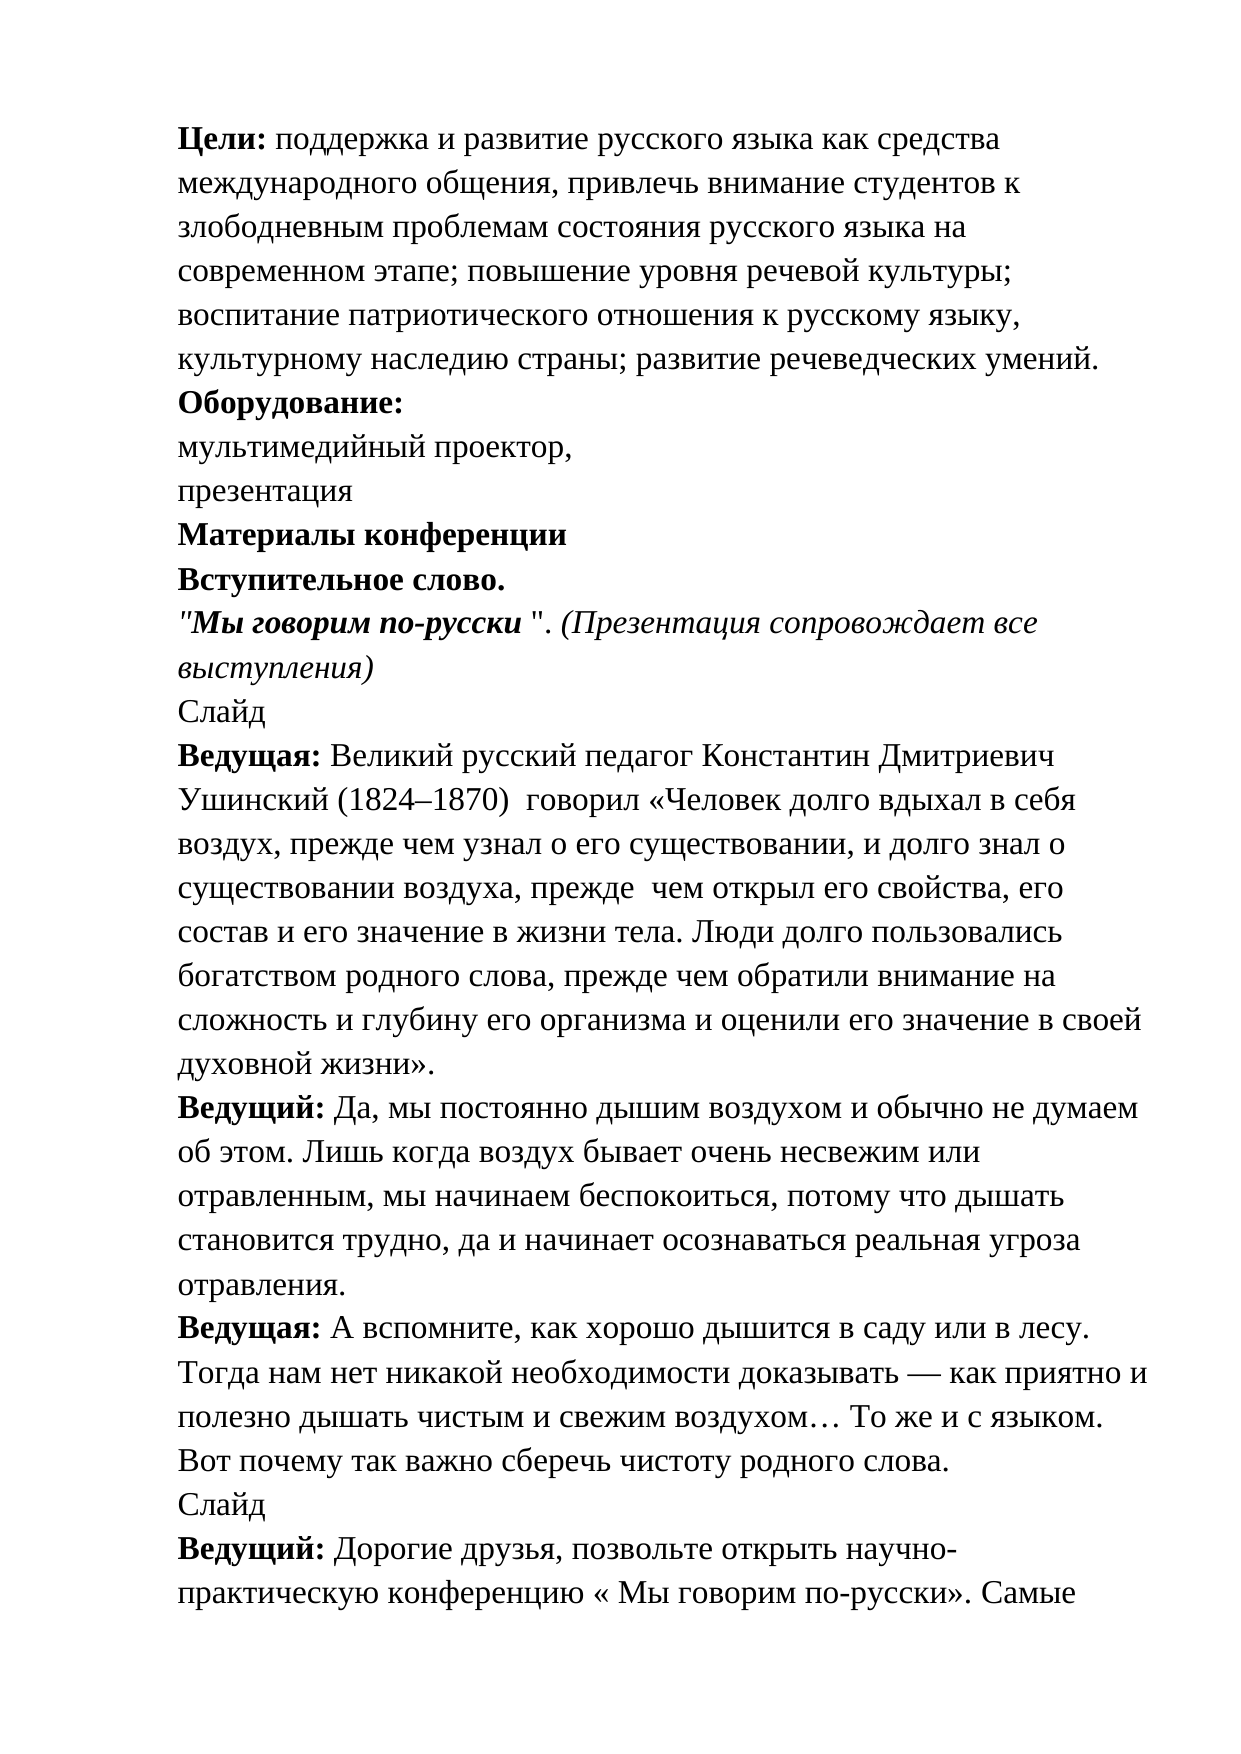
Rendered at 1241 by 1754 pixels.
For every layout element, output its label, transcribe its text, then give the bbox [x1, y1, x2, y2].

text Слайд [177, 1484, 1152, 1522]
text "Мы говорим по-русски ". (Презентация сопровождает все выступления) [177, 603, 1152, 685]
text Материалы конференции [177, 515, 1152, 553]
text Вступительное слово. [177, 559, 1152, 597]
text презентация [177, 471, 1152, 509]
text Цели: поддержка и развитие русского языка как средства международного общения, привлечь внимание студентов к злободневным проблемам состояния русского языка на современном этапе; повышение уровня речевой культуры; воспитание патриотического отношения к русскому языку, культурному наследию страны; развитие речеведческих умений. [177, 118, 1152, 377]
text Слайд [177, 691, 1152, 729]
text мультимедийный проектор, [177, 427, 1152, 465]
text Оборудование: [177, 382, 1152, 421]
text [177, 1528, 1152, 1611]
text Ведущая: А вспомните, как хорошо дышится в саду или в лесу. Тогда нам нет никакой необходимости доказывать — как приятно и полезно дышать чистым и свежим воздухом… То же и с языком. Вот почему так важно сберечь чистоту родного слова. [177, 1308, 1152, 1478]
text Ведущий: Да, мы постоянно дышим воздухом и обычно не думаем об этом. Лишь когда воздух бывает очень несвежим или отравленным, мы начинаем беспокоиться, потому что дышать становится трудно, да и начинает осознаваться реальная угроза отравления. [177, 1087, 1152, 1302]
text Ведущая: Великий русский педагог Константин Дмитриевич Ушинский (1824–1870) говорил «Человек долго вдыхал в себя воздух, прежде чем узнал о его существовании, и долго знал о существовании воздуха, прежде чем открыл его свойства, его состав и его значение в жизни тела. Люди долго пользовались богатством родного слова, прежде чем обратили внимание на сложность и глубину его организма и оценили его значение в своей духовной жизни». [177, 735, 1152, 1082]
